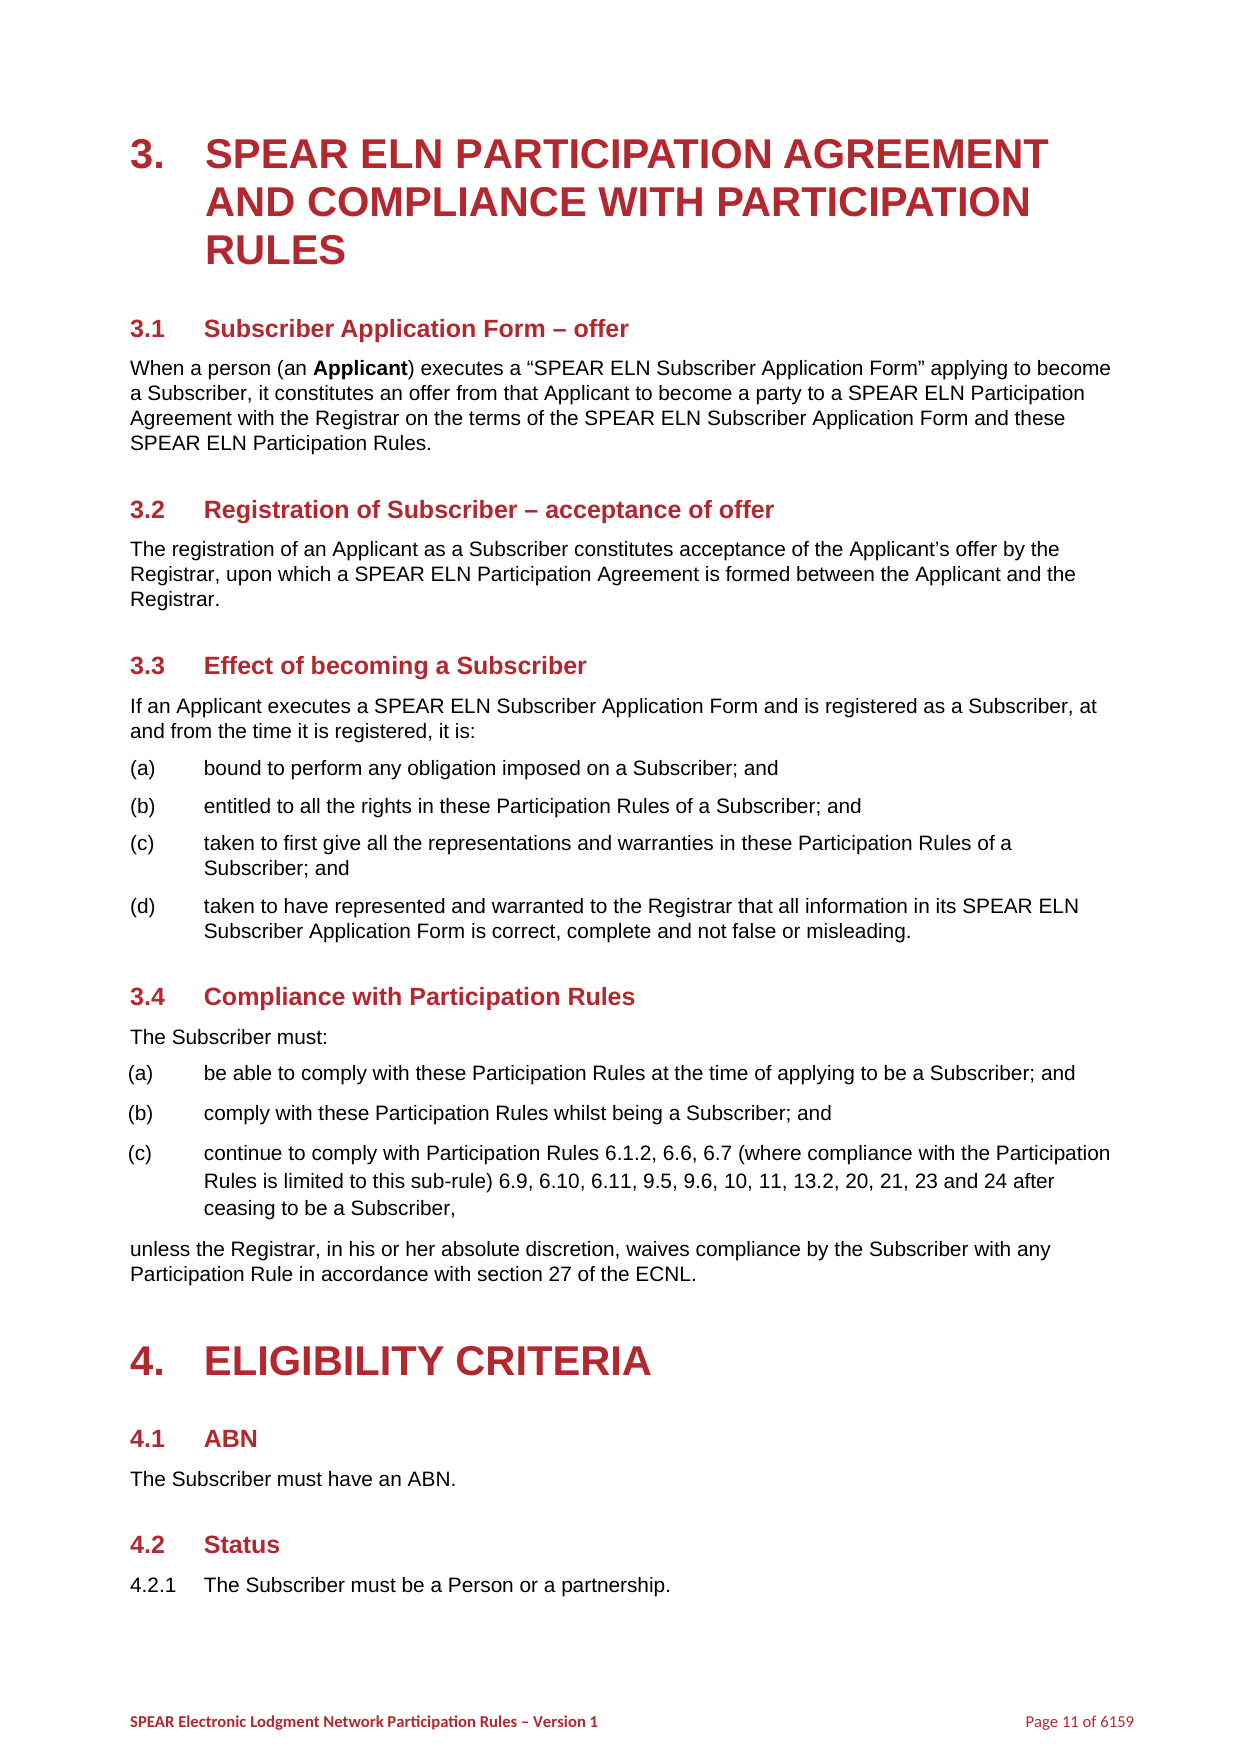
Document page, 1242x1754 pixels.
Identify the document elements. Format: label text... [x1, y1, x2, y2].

subtitle 3.2 Registration of Subscriber – acceptance of offer [130, 492, 1112, 524]
text When a person (an Applicant) executes a “SPEAR ELN Subscriber Application Form” applying to become a Subscriber, it constitutes an offer from that Applicant to become a party to a SPEAR ELN Participation Agreement with the Registrar on the terms of the SPEAR ELN Subscriber Application Form and these SPEAR ELN Participation Rules. [130, 355, 1112, 455]
subtitle 3.3 Effect of becoming a Subscriber [130, 649, 1112, 680]
subtitle 3.1 Subscriber Application Form – offer [130, 311, 1112, 342]
text The Subscriber must have an ABN. [130, 1465, 1112, 1490]
subtitle 3.4 Compliance with Participation Rules [130, 980, 1112, 1011]
list be able to comply with these Participation Rules at the time of applying to be a Subscriber; and [128, 1061, 1112, 1085]
text (d) taken to have represented and warranted to the Registrar that all information in its SPEAR ELN Subscriber Application Form is correct, complete and not false or misleading. [130, 892, 1112, 942]
subtitle 3. SPEAR ELN PARTICIPATION AGREEMENT AND COMPLIANCE WITH PARTICIPATION RULES [130, 130, 1112, 274]
text The registration of an Applicant as a Subscriber constitutes acceptance of the Applicant’s offer by the Registrar, upon which a SPEAR ELN Participation Agreement is formed between the Applicant and the Registrar. [130, 536, 1112, 611]
text (c) taken to first give all the representations and warranties in these Participation Rules of a Subscriber; and [130, 830, 1112, 880]
text 4.2.1 The Subscriber must be a Person or a partnership. [130, 1572, 1112, 1597]
list comply with these Participation Rules whilst being a Subscriber; and [128, 1101, 1112, 1125]
list continue to comply with Participation Rules 6.1.2, 6.6, 6.7 (where compliance with the Participation Rules is limited to this sub-rule) 6.9, 6.10, 6.11, 9.5, 9.6, 10, 11, 13.2, 20, 21, 23 and 24 after ceasing to be a Subscriber, [128, 1141, 1112, 1220]
subtitle 4. ELIGIBILITY CRITERIA [130, 1336, 1112, 1384]
subtitle 4.2 Status [130, 1528, 1112, 1559]
text (b) entitled to all the rights in these Participation Rules of a Subscriber; and [130, 792, 1112, 817]
text The Subscriber must: [130, 1024, 1112, 1049]
text unless the Registrar, in his or her absolute discretion, waives compliance by the Subscriber with any Participation Rule in accordance with section 27 of the ECNL. [130, 1236, 1112, 1286]
subtitle 4.1 ABN [130, 1422, 1112, 1453]
text If an Applicant executes a SPEAR ELN Subscriber Application Form and is registered as a Subscriber, at and from the time it is registered, it is: [130, 692, 1112, 742]
text (a) bound to perform any obligation imposed on a Subscriber; and [130, 755, 1112, 780]
